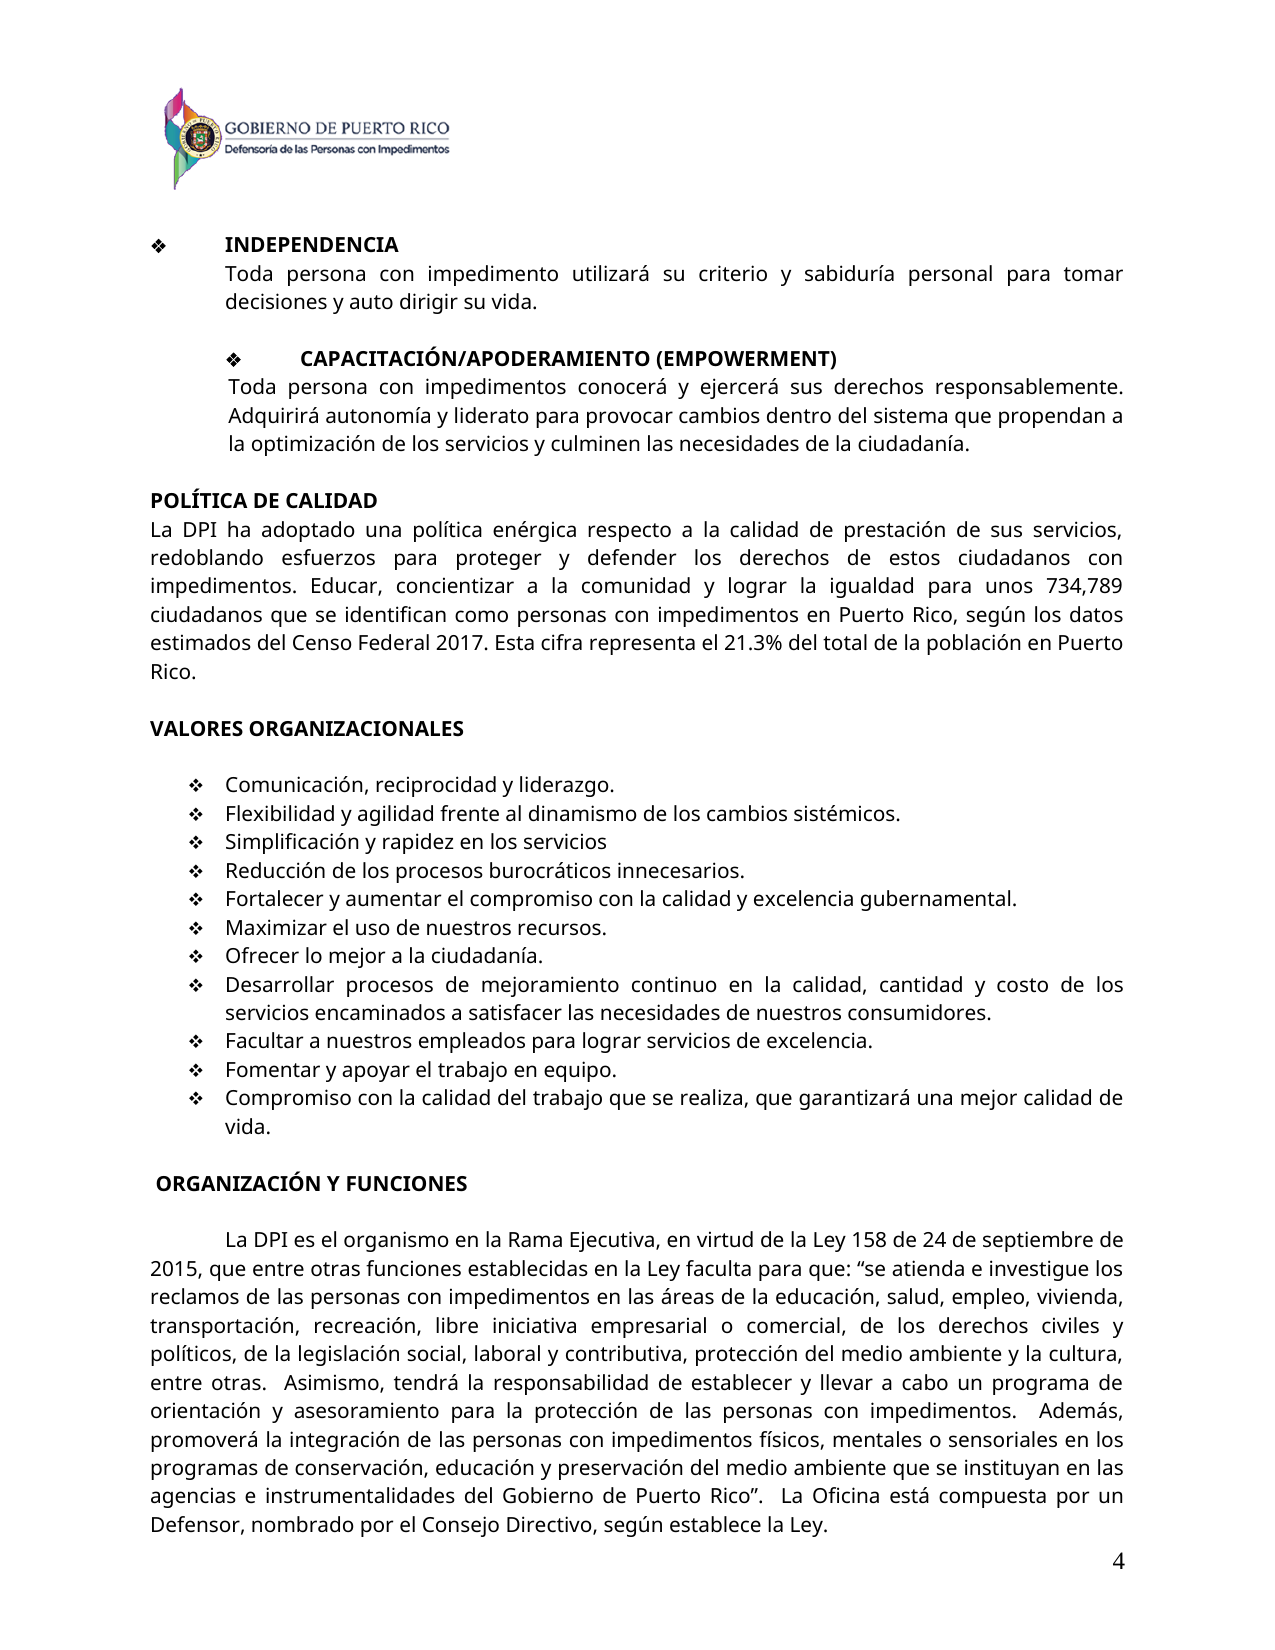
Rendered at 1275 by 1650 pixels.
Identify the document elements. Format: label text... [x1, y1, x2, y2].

list Comunicación, reciprocidad y liderazgo. [187, 771, 1125, 799]
list Capacitación/Apoderamiento (Empowerment) [225, 344, 1125, 372]
list Simplificación y rapidez en los servicios [187, 827, 1125, 856]
list Fortalecer y aumentar el compromiso con la calidad y excelencia gubernamental. [187, 884, 1125, 913]
list Ofrecer lo mejor a la ciudadanía. [187, 941, 1125, 970]
text Valores Organizacionales [150, 714, 1125, 742]
list Desarrollar procesos de mejoramiento continuo en la calidad, cantidad y costo de los servicios encaminados a satisfacer las necesidades de nuestros consumidores. [187, 970, 1125, 1027]
list Maximizar el uso de nuestros recursos. [187, 913, 1125, 941]
text Organización y FuncIones [150, 1169, 1125, 1197]
list Fomentar y apoyar el trabajo en equipo. [187, 1055, 1125, 1083]
text Toda persona con impedimentos conocerá y ejercerá sus derechos responsablemente. Adquirirá autonomía y liderato para provocar cambios dentro del sistema que propendan a la optimización de los servicios y culminen las necesidades de la ciudadanía. [228, 372, 1125, 458]
text POLÍTICA DE CALIDAD [150, 486, 1125, 515]
picture [150, 75, 451, 202]
list Facultar a nuestros empleados para lograr servicios de excelencia. [187, 1027, 1125, 1055]
text La DPI ha adoptado una política enérgica respecto a la calidad de prestación de sus servicios, redoblando esfuerzos para proteger y defender los derechos de estos ciudadanos con impedimentos. Educar, concientizar a la comunidad y lograr la igualdad para unos 734,789 ciudadanos que se identifican como personas con impedimentos en Puerto Rico, según los datos estimados del Censo Federal 2017. Esta cifra representa el 21.3% del total de la población en Puerto Rico. [150, 515, 1125, 685]
list Independencia [150, 230, 1125, 259]
list Flexibilidad y agilidad frente al dinamismo de los cambios sistémicos. [187, 799, 1125, 827]
text La DPI es el organismo en la Rama Ejecutiva, en virtud de la Ley 158 de 24 de septiembre de 2015, que entre otras funciones establecidas en la Ley faculta para que: “se atienda e investigue los reclamos de las personas con impedimentos en las áreas de la educación, salud, empleo, vivienda, transportación, recreación, libre iniciativa empresarial o comercial, de los derechos civiles y políticos, de la legislación social, laboral y contributiva, protección del medio ambiente y la cultura, entre otras. Asimismo, tendrá la responsabilidad de establecer y llevar a cabo un programa de orientación y asesoramiento para la protección de las personas con impedimentos. Además, promoverá la integración de las personas con impedimentos físicos, mentales o sensoriales en los programas de conservación, educación y preservación del medio ambiente que se instituyan en las agencias e instrumentalidades del Gobierno de Puerto Rico”. La Oficina está compuesta por un Defensor, nombrado por el Consejo Directivo, según establece la Ley. [150, 1226, 1125, 1538]
list Reducción de los procesos burocráticos innecesarios. [187, 856, 1125, 884]
list Compromiso con la calidad del trabajo que se realiza, que garantizará una mejor calidad de vida. [187, 1083, 1125, 1140]
text Toda persona con impedimento utilizará su criterio y sabiduría personal para tomar decisiones y auto dirigir su vida. [225, 259, 1125, 316]
